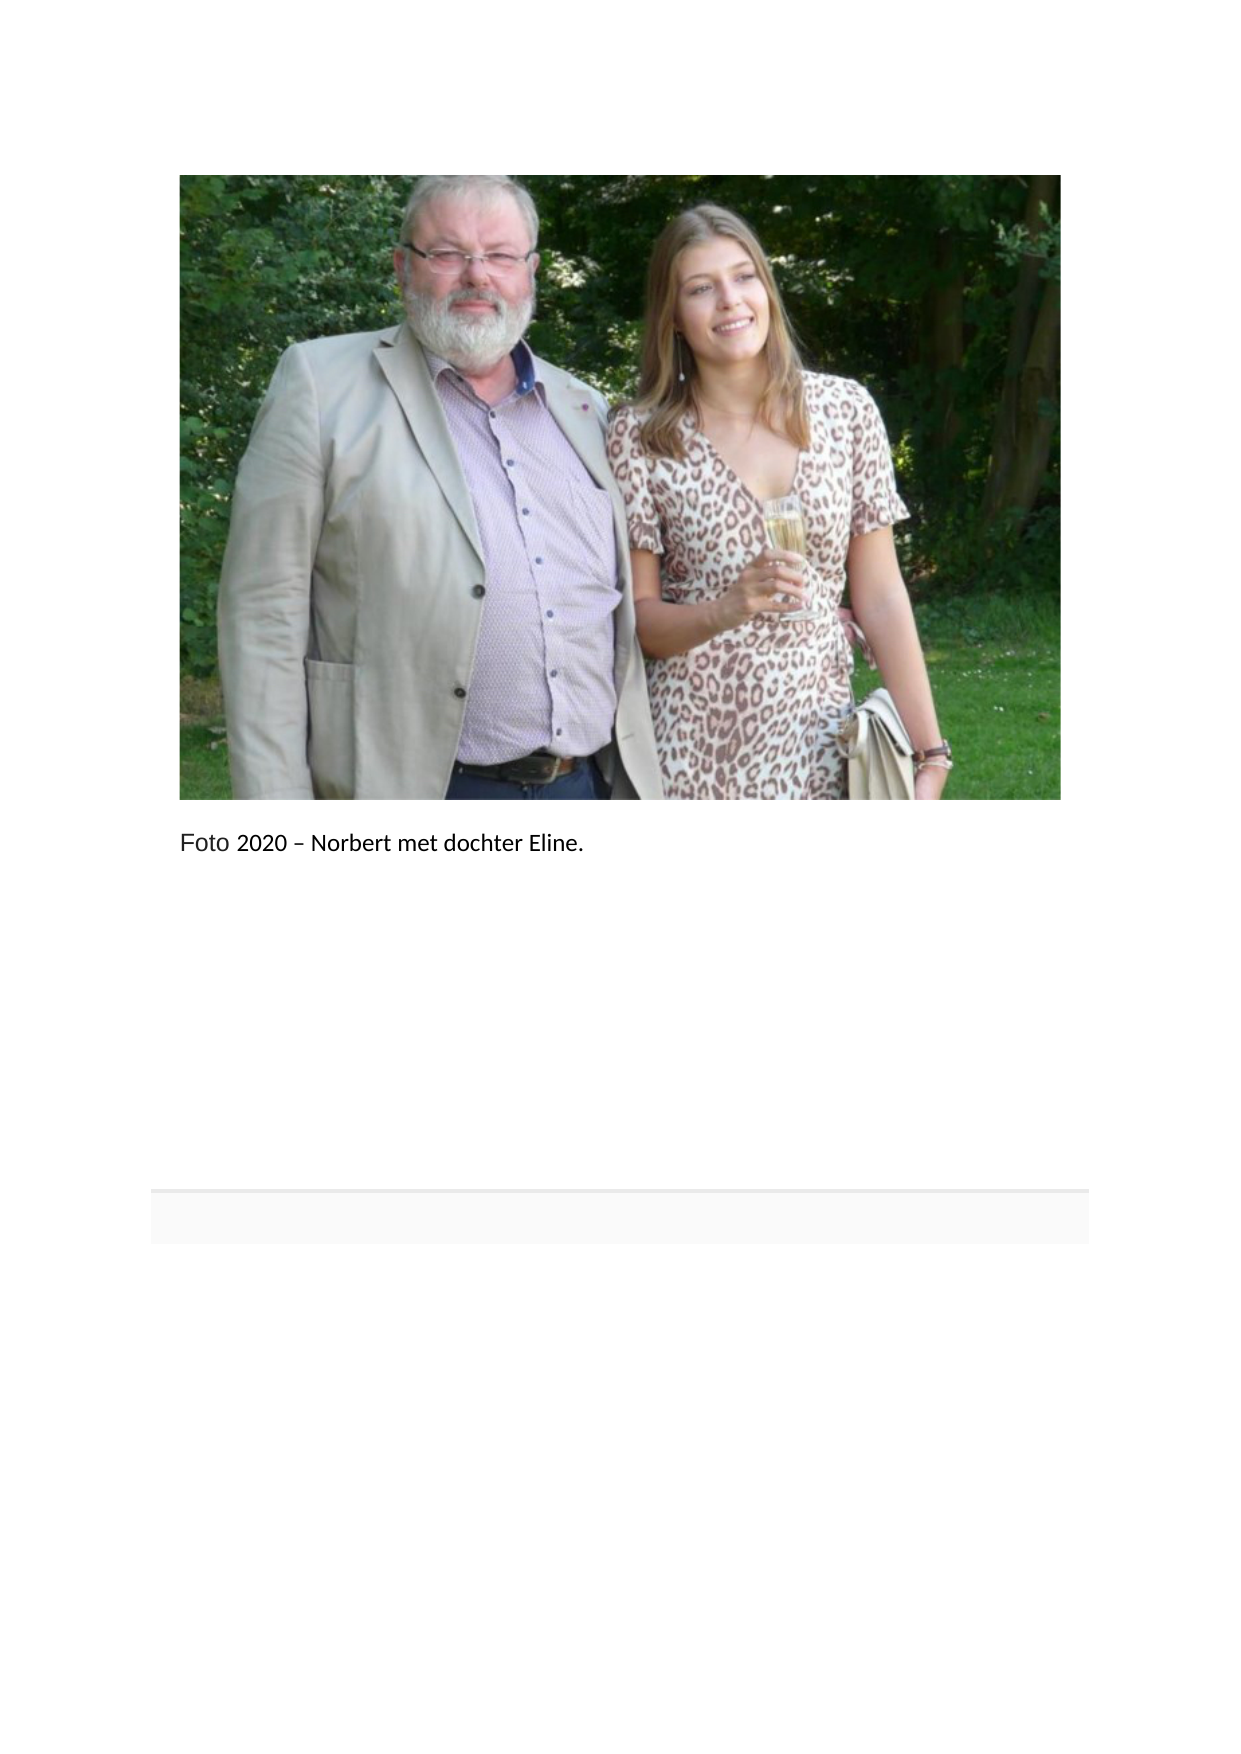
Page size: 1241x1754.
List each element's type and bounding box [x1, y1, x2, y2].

picture [179, 175, 1061, 800]
